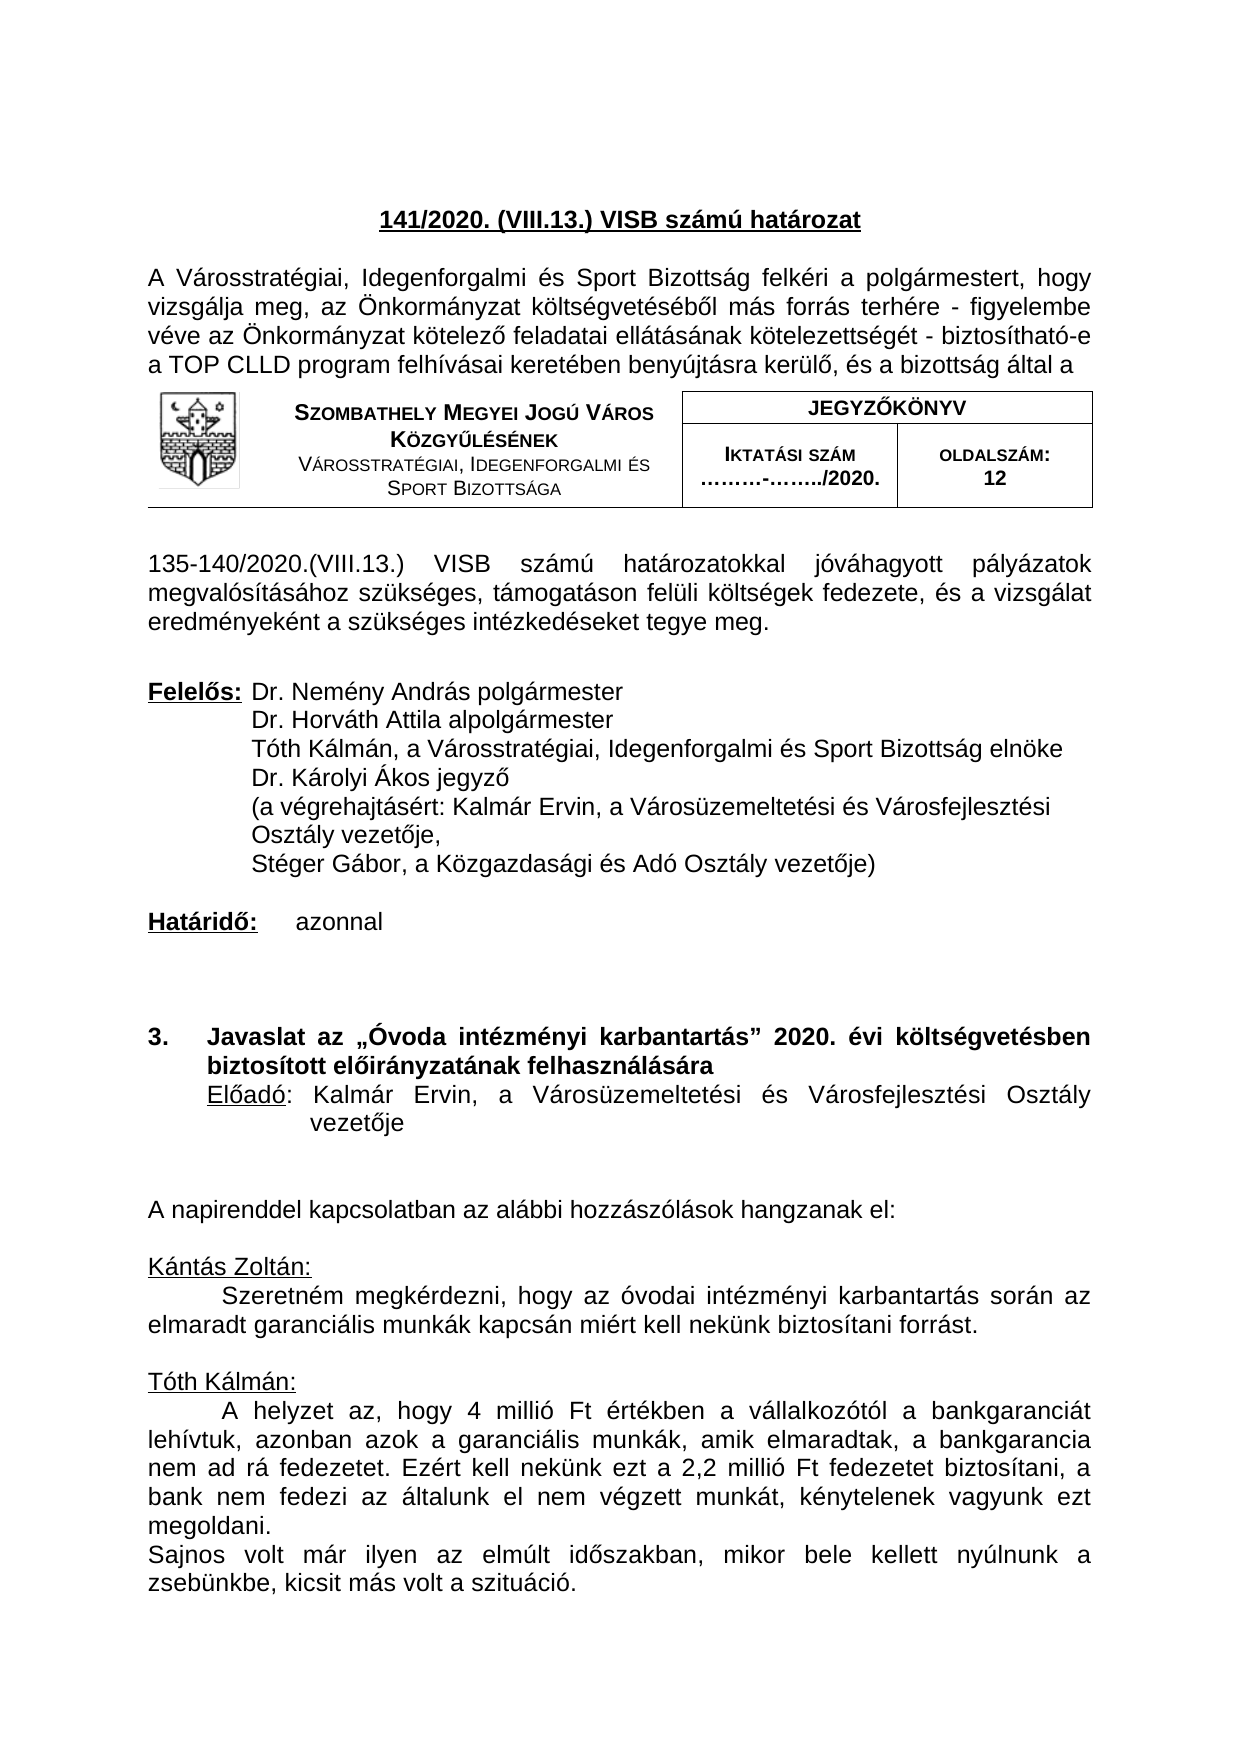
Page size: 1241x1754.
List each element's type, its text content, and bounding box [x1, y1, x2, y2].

table_header [148, 391, 266, 507]
text Sajnos volt már ilyen az elmúlt időszakban, mikor bele kellett nyúlnunk a zsebünkbe, kicsit más volt a szituáció. [148, 1540, 1093, 1597]
table_cell oldalszám: 12 [898, 424, 1092, 507]
picture [158, 392, 241, 491]
text 3. Javaslat az „Óvoda intézményi karbantartás” 2020. évi költségvetésben biztosított előirányzatának felhasználására [148, 1022, 1093, 1080]
text Felelős: Dr. Nemény András polgármester [148, 677, 1093, 706]
text Stéger Gábor, a Közgazdasági és Adó Osztály vezetője) [148, 849, 1093, 878]
table_cell Iktatási szám ………-……../2020. [683, 424, 897, 507]
text Tóth Kálmán: [148, 1367, 1093, 1396]
text Kántás Zoltán: [148, 1252, 1093, 1281]
text Határidő: azonnal [148, 907, 1093, 936]
text A Városstratégiai, Idegenforgalmi és Sport Bizottság felkéri a polgármestert, hogy vizsgálja meg, az Önkormányzat költségvetéséből más forrás terhére - figyelembe véve az Önkormányzat kötelező feladatai ellátásának kötelezettségét - biztosítható-e a TOP CLLD program felhívásai keretében benyújtásra kerülő, és a bizottság által a [148, 263, 1093, 378]
text 135-140/2020.(VIII.13.) VISB számú határozatokkal jóváhagyott pályázatok megvalósításához szükséges, támogatáson felüli költségek fedezete, és a vizsgálat eredményeként a szükséges intézkedéseket tegye meg. [148, 549, 1093, 636]
text Szeretném megkérdezni, hogy az óvodai intézményi karbantartás során az elmaradt garanciális munkák kapcsán miért kell nekünk biztosítani forrást. [148, 1281, 1093, 1338]
text (a végrehajtásért: Kalmár Ervin, a Városüzemeltetési és Városfejlesztési Osztály vezetője, [148, 792, 1093, 849]
text Dr. Károlyi Ákos jegyző [148, 763, 1093, 792]
text Előadó: Kalmár Ervin, a Városüzemeltetési és Városfejlesztési Osztály vezetője [207, 1080, 1093, 1137]
text Tóth Kálmán, a Városstratégiai, Idegenforgalmi és Sport Bizottság elnöke [148, 734, 1093, 763]
text A napirenddel kapcsolatban az alábbi hozzászólások hangzanak el: [148, 1195, 1093, 1223]
table_header JEGYZŐKÖNYV [683, 392, 1092, 423]
text Dr. Horváth Attila alpolgármester [148, 706, 1093, 734]
text A helyzet az, hogy 4 millió Ft értékben a vállalkozótól a bankgaranciát lehívtuk, azonban azok a garanciális munkák, amik elmaradtak, a bankgarancia nem ad rá fedezetet. Ezért kell nekünk ezt a 2,2 millió Ft fedezetet biztosítani, a bank nem fedezi az általunk el nem végzett munkát, kénytelenek vagyunk ezt megoldani. [148, 1396, 1093, 1540]
text 141/2020. (VIII.13.) VISB számú határozat [148, 206, 1093, 234]
table_header Szombathely Megyei Jogú Város Közgyűlésének Városstratégiai, Idegenforgalmi és Sport Bizottsága [266, 391, 682, 507]
